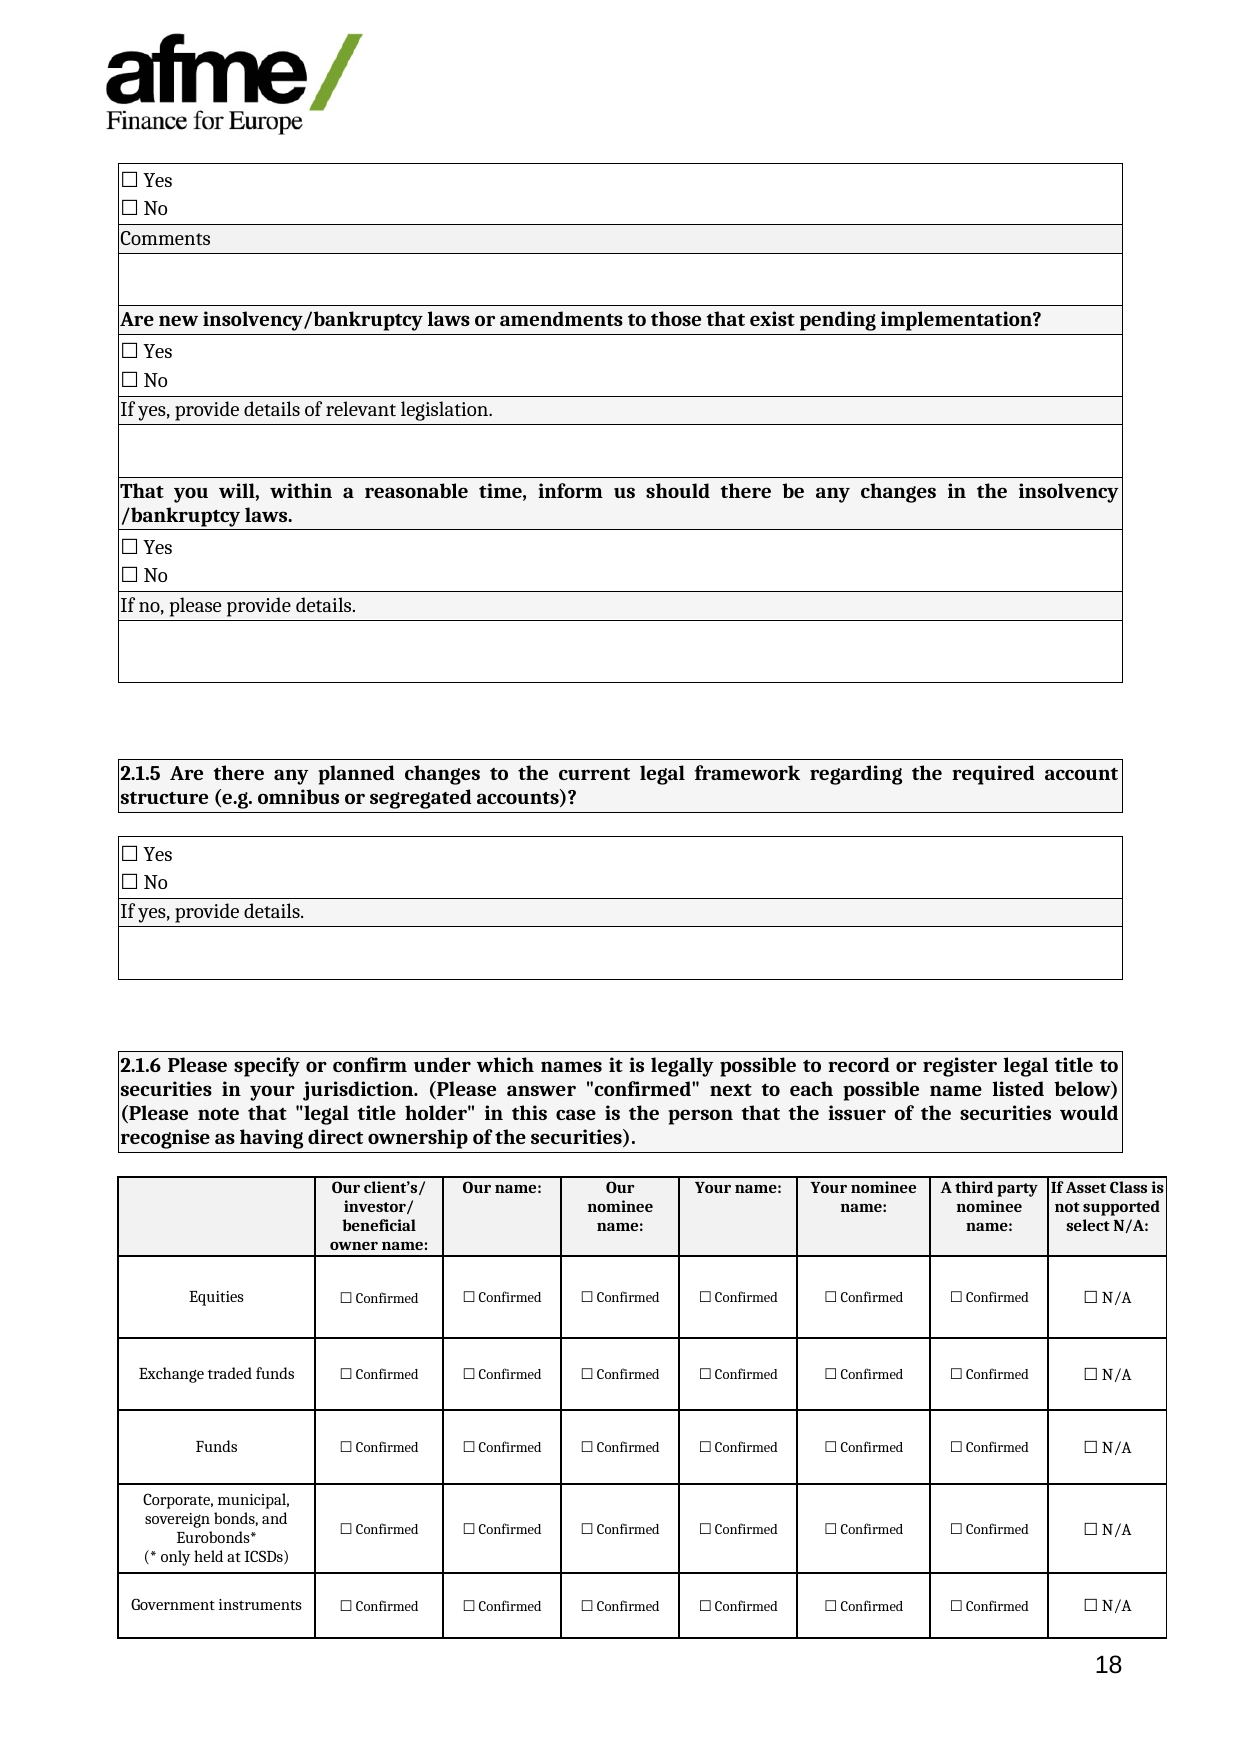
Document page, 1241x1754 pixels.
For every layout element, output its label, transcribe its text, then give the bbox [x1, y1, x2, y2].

table_cell ☐ Confirmed [798, 1339, 929, 1409]
table_cell ☐ Confirmed [316, 1257, 442, 1337]
table_cell ☐ Confirmed [798, 1485, 929, 1572]
table_cell ☐ N/A [1049, 1257, 1166, 1337]
table_header 2.1.5 Are there any planned changes to the current legal framework regarding the required account structure (e.g. omnibus or segregated accounts)? [119, 760, 1122, 812]
table_cell ☐ Confirmed [444, 1257, 560, 1337]
table_cell ☐ Confirmed [798, 1257, 929, 1337]
table_cell ☐ N/A [1049, 1574, 1166, 1637]
table_cell ☐ Yes ☐ No [119, 335, 1122, 396]
table_cell ☐ Confirmed [798, 1574, 929, 1637]
table_cell ☐ Confirmed [680, 1257, 796, 1337]
table_cell Government instruments [119, 1574, 314, 1637]
table_cell ☐ Confirmed [562, 1485, 678, 1572]
table_cell ☐ Confirmed [562, 1574, 678, 1637]
table_cell ☐ Confirmed [444, 1574, 560, 1637]
table_cell ☐ Confirmed [444, 1411, 560, 1483]
table_cell That you will, within a reasonable time, inform us should there be any changes in the insolvency /bankruptcy laws. [119, 478, 1122, 529]
table_cell If yes, provide details. [119, 899, 1122, 926]
table_cell ☐ N/A [1049, 1485, 1166, 1572]
table_header 2.1.6 Please specify or confirm under which names it is legally possible to record or register legal title to securities in your jurisdiction. (Please answer "confirmed" next to each possible name listed below) (Please note that "legal title holder" in this case is the person that the issuer of the securities would recognise as having direct ownership of the securities). [119, 1052, 1122, 1152]
table_header If Asset Class is not supported select N/A: [1049, 1178, 1166, 1255]
table_cell Corporate, municipal, sovereign bonds, and Eurobonds* (* only held at ICSDs) [119, 1485, 314, 1572]
table_cell ☐ Confirmed [931, 1339, 1047, 1409]
table_cell [119, 425, 1122, 477]
table_cell ☐ Confirmed [562, 1257, 678, 1337]
table_header Our name: [444, 1178, 560, 1255]
table_cell ☐ Confirmed [931, 1574, 1047, 1637]
picture [106, 32, 363, 135]
table_header Your nominee name: [798, 1178, 929, 1255]
table_cell ☐ Confirmed [680, 1574, 796, 1637]
table_cell ☐ Yes ☐ No [119, 530, 1122, 591]
table_header ☐ Yes ☐ No [119, 837, 1122, 898]
table_cell ☐ Confirmed [316, 1411, 442, 1483]
table_cell ☐ Confirmed [680, 1485, 796, 1572]
table_cell [119, 254, 1122, 305]
table_cell ☐ Confirmed [562, 1411, 678, 1483]
table_cell Comments [119, 225, 1122, 253]
table_cell ☐ Confirmed [316, 1574, 442, 1637]
table_cell ☐ Confirmed [562, 1339, 678, 1409]
table_cell ☐ Confirmed [680, 1339, 796, 1409]
table_cell ☐ N/A [1049, 1339, 1166, 1409]
table_cell ☐ Yes ☐ No [119, 164, 1122, 224]
table_cell ☐ Confirmed [316, 1485, 442, 1572]
table_cell ☐ Confirmed [931, 1257, 1047, 1337]
table_cell [119, 621, 1122, 682]
table_cell ☐ Confirmed [444, 1339, 560, 1409]
table_cell ☐ Confirmed [931, 1411, 1047, 1483]
table_cell If no, please provide details. [119, 592, 1122, 619]
table_cell ☐ N/A [1049, 1411, 1166, 1483]
table_cell If yes, provide details of relevant legislation. [119, 397, 1122, 424]
table_cell ☐ Confirmed [931, 1485, 1047, 1572]
table_header Your name: [680, 1178, 796, 1255]
table_cell ☐ Confirmed [444, 1485, 560, 1572]
table_cell ☐ Confirmed [798, 1411, 929, 1483]
table_cell Exchange traded funds [119, 1339, 314, 1409]
table_header A third party nominee name: [931, 1178, 1047, 1255]
table_header [119, 1178, 314, 1255]
table_cell [119, 927, 1122, 979]
table_cell Funds [119, 1411, 314, 1483]
table_cell Equities [119, 1257, 314, 1337]
table_header Our nominee name: [562, 1178, 678, 1255]
table_cell ☐ Confirmed [680, 1411, 796, 1483]
table_cell Are new insolvency/bankruptcy laws or amendments to those that exist pending implementation? [119, 306, 1122, 334]
table_header Our client’s/ investor/ beneficial owner name: [316, 1178, 442, 1255]
table_cell ☐ Confirmed [316, 1339, 442, 1409]
